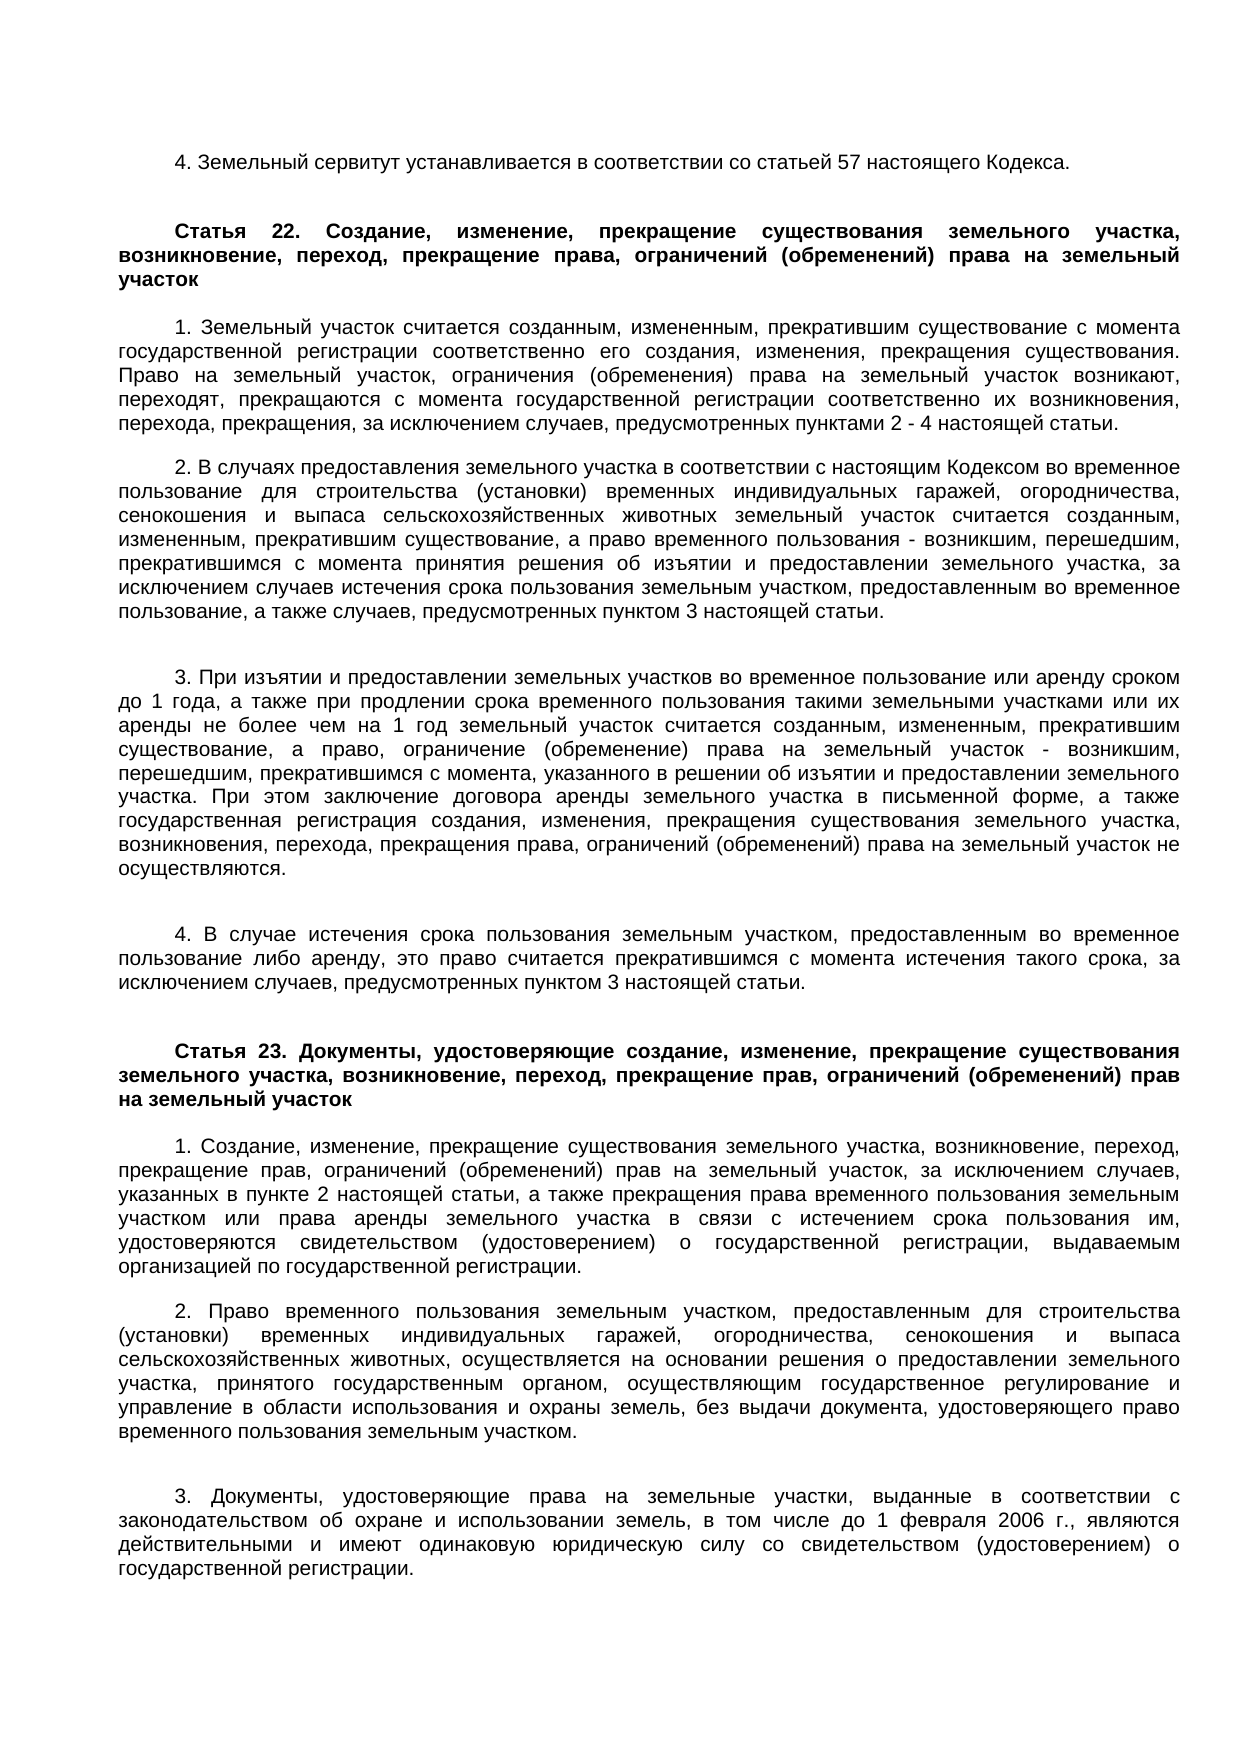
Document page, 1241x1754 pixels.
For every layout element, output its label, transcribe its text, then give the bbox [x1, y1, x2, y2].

text 3. Документы, удостоверяющие права на земельные участки, выданные в соответствии с законодательством об охране и использовании земель, в том числе до 1 февраля 2006 г., являются действительными и имеют одинаковую юридическую силу со свидетельством (удостоверением) о государственной регистрации. [118, 1484, 1181, 1580]
text 3. При изъятии и предоставлении земельных участков во временное пользование или аренду сроком до 1 года, а также при продлении срока временного пользования такими земельными участками или их аренды не более чем на 1 год земельный участок считается созданным, измененным, прекратившим существование, а право, ограничение (обременение) права на земельный участок - возникшим, перешедшим, прекратившимся с момента, указанного в решении об изъятии и предоставлении земельного участка. При этом заключение договора аренды земельного участка в письменной форме, а также государственная регистрация создания, изменения, прекращения существования земельного участка, возникновения, перехода, прекращения права, ограничений (обременений) права на земельный участок не осуществляются. [118, 664, 1181, 880]
text 4. Земельный сервитут устанавливается в соответствии со статьей 57 настоящего Кодекса. [118, 150, 1181, 174]
text 4. В случае истечения срока пользования земельным участком, предоставленным во временное пользование либо аренду, это право считается прекратившимся с момента истечения такого срока, за исключением случаев, предусмотренных пунктом 3 настоящей статьи. [118, 922, 1181, 994]
text Статья 23. Документы, удостоверяющие создание, изменение, прекращение существования земельного участка, возникновение, переход, прекращение прав, ограничений (обременений) прав на земельный участок [118, 1038, 1181, 1110]
text 2. Право временного пользования земельным участком, предоставленным для строительства (установки) временных индивидуальных гаражей, огородничества, сенокошения и выпаса сельскохозяйственных животных, осуществляется на основании решения о предоставлении земельного участка, принятого государственным органом, осуществляющим государственное регулирование и управление в области использования и охраны земель, без выдачи документа, удостоверяющего право временного пользования земельным участком. [118, 1299, 1181, 1443]
text 1. Земельный участок считается созданным, измененным, прекратившим существование с момента государственной регистрации соответственно его создания, изменения, прекращения существования. Право на земельный участок, ограничения (обременения) права на земельный участок возникают, переходят, прекращаются с момента государственной регистрации соответственно их возникновения, перехода, прекращения, за исключением случаев, предусмотренных пунктами 2 - 4 настоящей статьи. [118, 314, 1181, 434]
text Статья 22. Создание, изменение, прекращение существования земельного участка, возникновение, переход, прекращение права, ограничений (обременений) права на земельный участок [118, 219, 1181, 291]
text 2. В случаях предоставления земельного участка в соответствии с настоящим Кодексом во временное пользование для строительства (установки) временных индивидуальных гаражей, огородничества, сенокошения и выпаса сельскохозяйственных животных земельный участок считается созданным, измененным, прекратившим существование, а право временного пользования - возникшим, перешедшим, прекратившимся с момента принятия решения об изъятии и предоставлении земельного участка, за исключением случаев истечения срока пользования земельным участком, предоставленным во временное пользование, а также случаев, предусмотренных пунктом 3 настоящей статьи. [118, 455, 1181, 623]
text 1. Создание, изменение, прекращение существования земельного участка, возникновение, переход, прекращение прав, ограничений (обременений) прав на земельный участок, за исключением случаев, указанных в пункте 2 настоящей статьи, а также прекращения права временного пользования земельным участком или права аренды земельного участка в связи с истечением срока пользования им, удостоверяются свидетельством (удостоверением) о государственной регистрации, выдаваемым организацией по государственной регистрации. [118, 1134, 1181, 1278]
